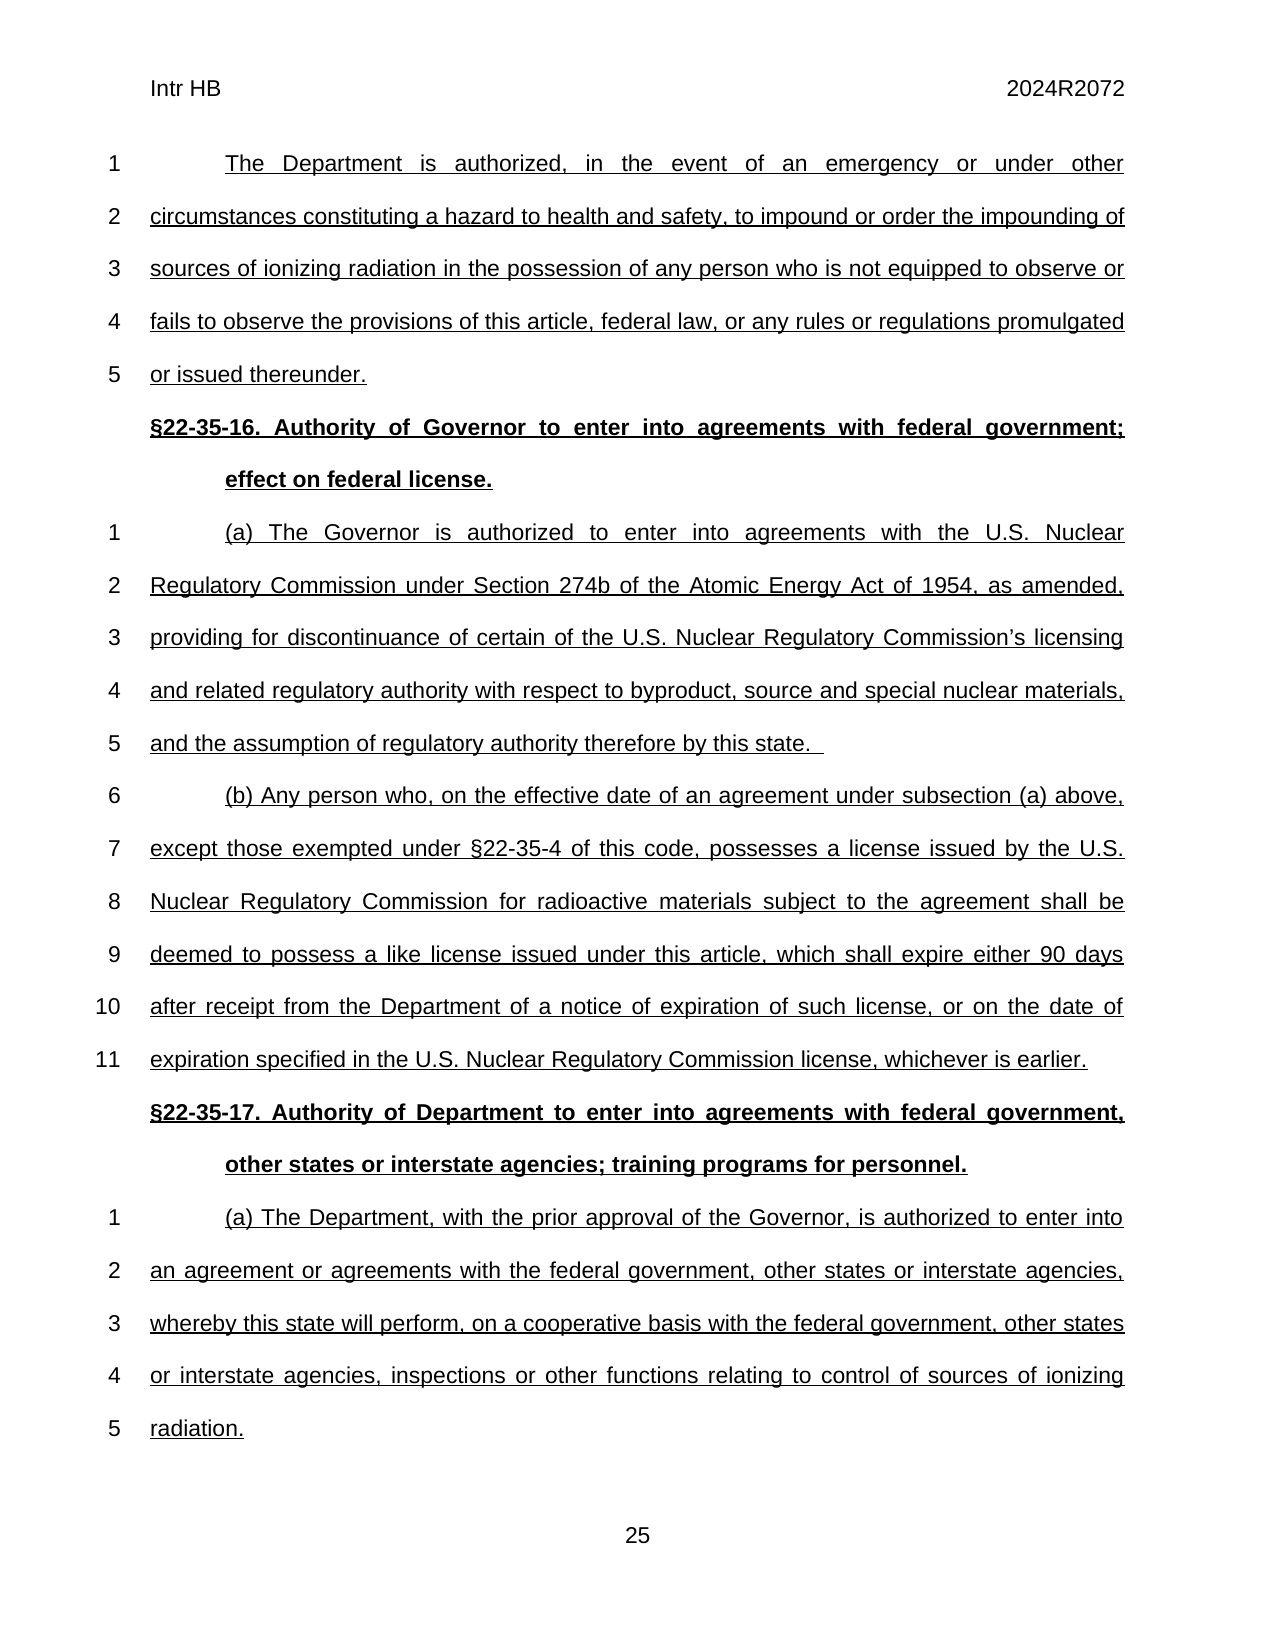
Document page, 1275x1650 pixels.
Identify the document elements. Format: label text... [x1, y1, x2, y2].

text (b) Any person who, on the effective date of an agreement under subsection (a) above, except those exempted under §22-35-4 of this code, possesses a license issued by the U.S. Nuclear Regulatory Commission for radioactive materials subject to the agreement shall be deemed to possess a like license issued under this article, which shall expire either 90 days after receipt from the Department of a notice of expiration of such license, or on the date of expiration specified in the U.S. Nuclear Regulatory Commission license, whichever is earlier. [150, 782, 1125, 858]
text The Department is authorized, in the event of an emergency or under other circumstances constituting a hazard to health and safety, to impound or order the impounding of sources of ionizing radiation in the possession of any person who is not equipped to observe or fails to observe the provisions of this article, federal law, or any rules or regulations promulgated or issued thereunder. [150, 279, 1125, 331]
text (a) The Department, with the prior approval of the Governor, is authorized to enter into an agreement or agreements with the federal government, other states or interstate agencies, whereby this state will perform, on a cooperative basis with the federal government, other states or interstate agencies, inspections or other functions relating to control of sources of ionizing radiation. [150, 1204, 1125, 1332]
text (a) The Governor is authorized to enter into agreements with the U.S. Nuclear Regulatory Commission under Section 274b of the Atomic Energy Act of 1954, as amended, providing for discontinuance of certain of the U.S. Nuclear Regulatory Commission’s licensing and related regulatory authority with respect to byproduct, source and special nuclear materials, and the assumption of regulatory authority therefore by this state. [150, 519, 1125, 700]
text (b) Any person who, on the effective date of an agreement under subsection (a) above, except those exempted under §22-35-4 of this code, possesses a license issued by the U.S. Nuclear Regulatory Commission for radioactive materials subject to the agreement shall be deemed to possess a like license issued under this article, which shall expire either 90 days after receipt from the Department of a notice of expiration of such license, or on the date of expiration specified in the U.S. Nuclear Regulatory Commission license, whichever is earlier. [150, 859, 1125, 911]
text The Department is authorized, in the event of an emergency or under other circumstances constituting a hazard to health and safety, to impound or order the impounding of sources of ionizing radiation in the possession of any person who is not equipped to observe or fails to observe the provisions of this article, federal law, or any rules or regulations promulgated or issued thereunder. [150, 150, 1125, 225]
text (a) The Governor is authorized to enter into agreements with the U.S. Nuclear Regulatory Commission under Section 274b of the Atomic Energy Act of 1954, as amended, providing for discontinuance of certain of the U.S. Nuclear Regulatory Commission’s licensing and related regulatory authority with respect to byproduct, source and special nuclear materials, and the assumption of regulatory authority therefore by this state. [150, 701, 1125, 756]
text (a) The Department, with the prior approval of the Governor, is authorized to enter into an agreement or agreements with the federal government, other states or interstate agencies, whereby this state will perform, on a cooperative basis with the federal government, other states or interstate agencies, inspections or other functions relating to control of sources of ionizing radiation. [150, 1386, 1125, 1441]
text §22-35-16. Authority of Governor to enter into agreements with federal government; effect on federal license. [150, 438, 1125, 493]
text (b) Any person who, on the effective date of an agreement under subsection (a) above, except those exempted under §22-35-4 of this code, possesses a license issued by the U.S. Nuclear Regulatory Commission for radioactive materials subject to the agreement shall be deemed to possess a like license issued under this article, which shall expire either 90 days after receipt from the Department of a notice of expiration of such license, or on the date of expiration specified in the U.S. Nuclear Regulatory Commission license, whichever is earlier. [150, 912, 1125, 1072]
text §22-35-17. Authority of Department to enter into agreements with federal government, other states or interstate agencies; training programs for personnel. [150, 1123, 1125, 1178]
text §22-35-16. Authority of Governor to enter into agreements with federal government; effect on federal license. [150, 413, 1125, 436]
text (a) The Department, with the prior approval of the Governor, is authorized to enter into an agreement or agreements with the federal government, other states or interstate agencies, whereby this state will perform, on a cooperative basis with the federal government, other states or interstate agencies, inspections or other functions relating to control of sources of ionizing radiation. [150, 1334, 1125, 1385]
text The Department is authorized, in the event of an emergency or under other circumstances constituting a hazard to health and safety, to impound or order the impounding of sources of ionizing radiation in the possession of any person who is not equipped to observe or fails to observe the provisions of this article, federal law, or any rules or regulations promulgated or issued thereunder. [150, 332, 1125, 387]
text The Department is authorized, in the event of an emergency or under other circumstances constituting a hazard to health and safety, to impound or order the impounding of sources of ionizing radiation in the possession of any person who is not equipped to observe or fails to observe the provisions of this article, federal law, or any rules or regulations promulgated or issued thereunder. [150, 227, 1125, 278]
text §22-35-17. Authority of Department to enter into agreements with federal government, other states or interstate agencies; training programs for personnel. [150, 1099, 1125, 1121]
